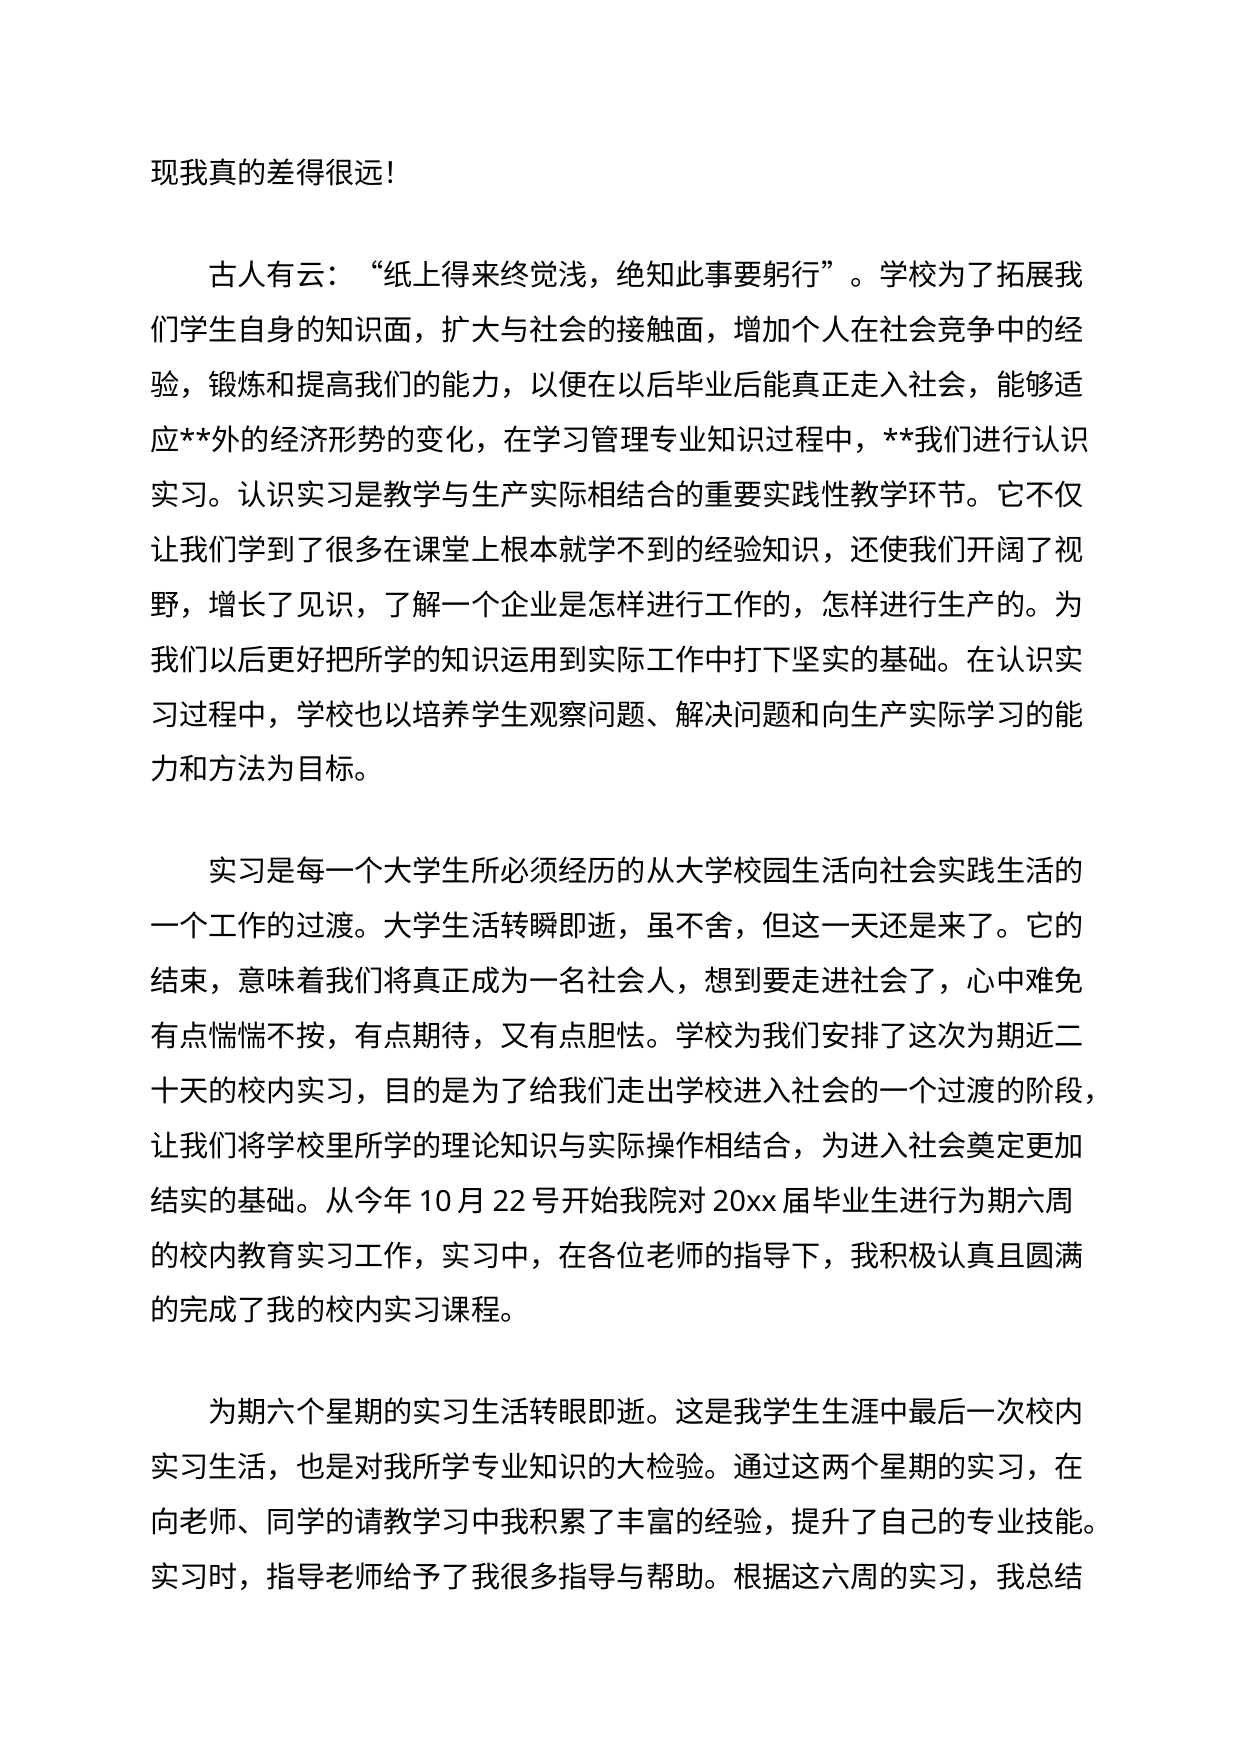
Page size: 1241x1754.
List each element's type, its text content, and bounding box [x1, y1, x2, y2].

text 古人有云：“纸上得来终觉浅，绝知此事要躬行”。学校为了拓展我们学生自身的知识面，扩大与社会的接触面，增加个人在社会竞争中的经验，锻炼和提高我们的能力，以便在以后毕业后能真正走入社会，能够适应**外的经济形势的变化，在学习管理专业知识过程中，**我们进行认识实习。认识实习是教学与生产实际相结合的重要实践性教学环节。它不仅让我们学到了很多在课堂上根本就学不到的经验知识，还使我们开阔了视野，增长了见识，了解一个企业是怎样进行工作的，怎样进行生产的。为我们以后更好把所学的知识运用到实际工作中打下坚实的基础。在认识实习过程中，学校也以培养学生观察问题、解决问题和向生产实际学习的能力和方法为目标。 [150, 252, 1090, 788]
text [150, 1389, 1090, 1596]
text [150, 150, 1090, 192]
text 实习是每一个大学生所必须经历的从大学校园生活向社会实践生活的一个工作的过渡。大学生活转瞬即逝，虽不舍，但这一天还是来了。它的结束，意味着我们将真正成为一名社会人，想到要走进社会了，心中难免有点惴惴不按，有点期待，又有点胆怯。学校为我们安排了这次为期近二十天的校内实习，目的是为了给我们走出学校进入社会的一个过渡的阶段，让我们将学校里所学的理论知识与实际操作相结合，为进入社会奠定更加结实的基础。从今年10月22号开始我院对20xx届毕业生进行为期六周的校内教育实习工作，实习中，在各位老师的指导下，我积极认真且圆满的完成了我的校内实习课程。 [150, 848, 1090, 1329]
